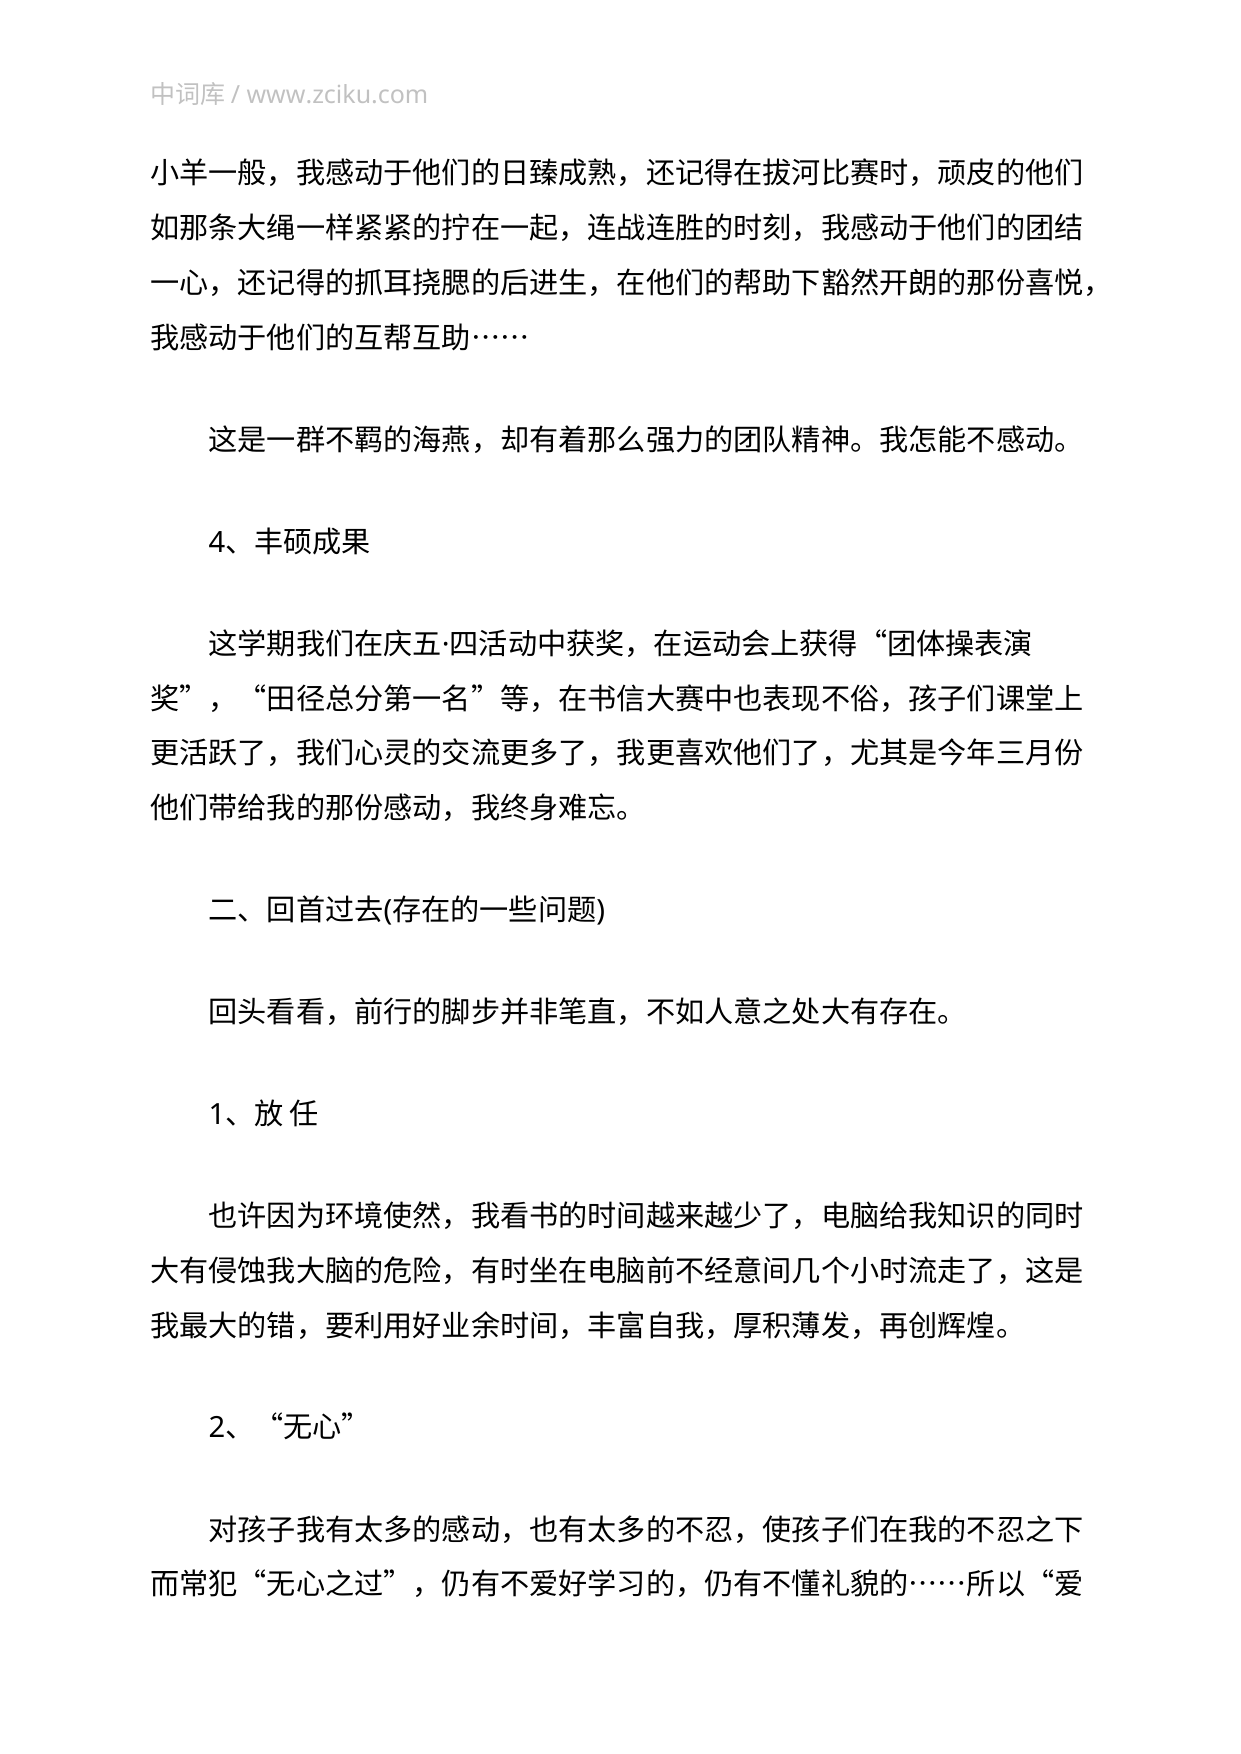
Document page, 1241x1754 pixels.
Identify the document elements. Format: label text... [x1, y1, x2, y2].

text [150, 150, 1090, 357]
text 4、丰硕成果 [150, 518, 1090, 561]
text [150, 1506, 1090, 1603]
text 这是一群不羁的海燕，却有着那么强力的团队精神。我怎能不感动。 [150, 416, 1090, 459]
text 2、“无心” [150, 1404, 1090, 1446]
text 回头看看，前行的脚步并非笔直，不如人意之处大有存在。 [150, 989, 1090, 1031]
text 二、回首过去(存在的一些问题) [150, 887, 1090, 929]
text 1、放 任 [150, 1091, 1090, 1133]
text 也许因为环境使然，我看书的时间越来越少了，电脑给我知识的同时大有侵蚀我大脑的危险，有时坐在电脑前不经意间几个小时流走了，这是我最大的错，要利用好业余时间，丰富自我，厚积薄发，再创辉煌。 [150, 1192, 1090, 1344]
text 这学期我们在庆五·四活动中获奖，在运动会上获得“团体操表演奖”，“田径总分第一名”等，在书信大赛中也表现不俗，孩子们课堂上更活跃了，我们心灵的交流更多了，我更喜欢他们了，尤其是今年三月份他们带给我的那份感动，我终身难忘。 [150, 620, 1090, 827]
